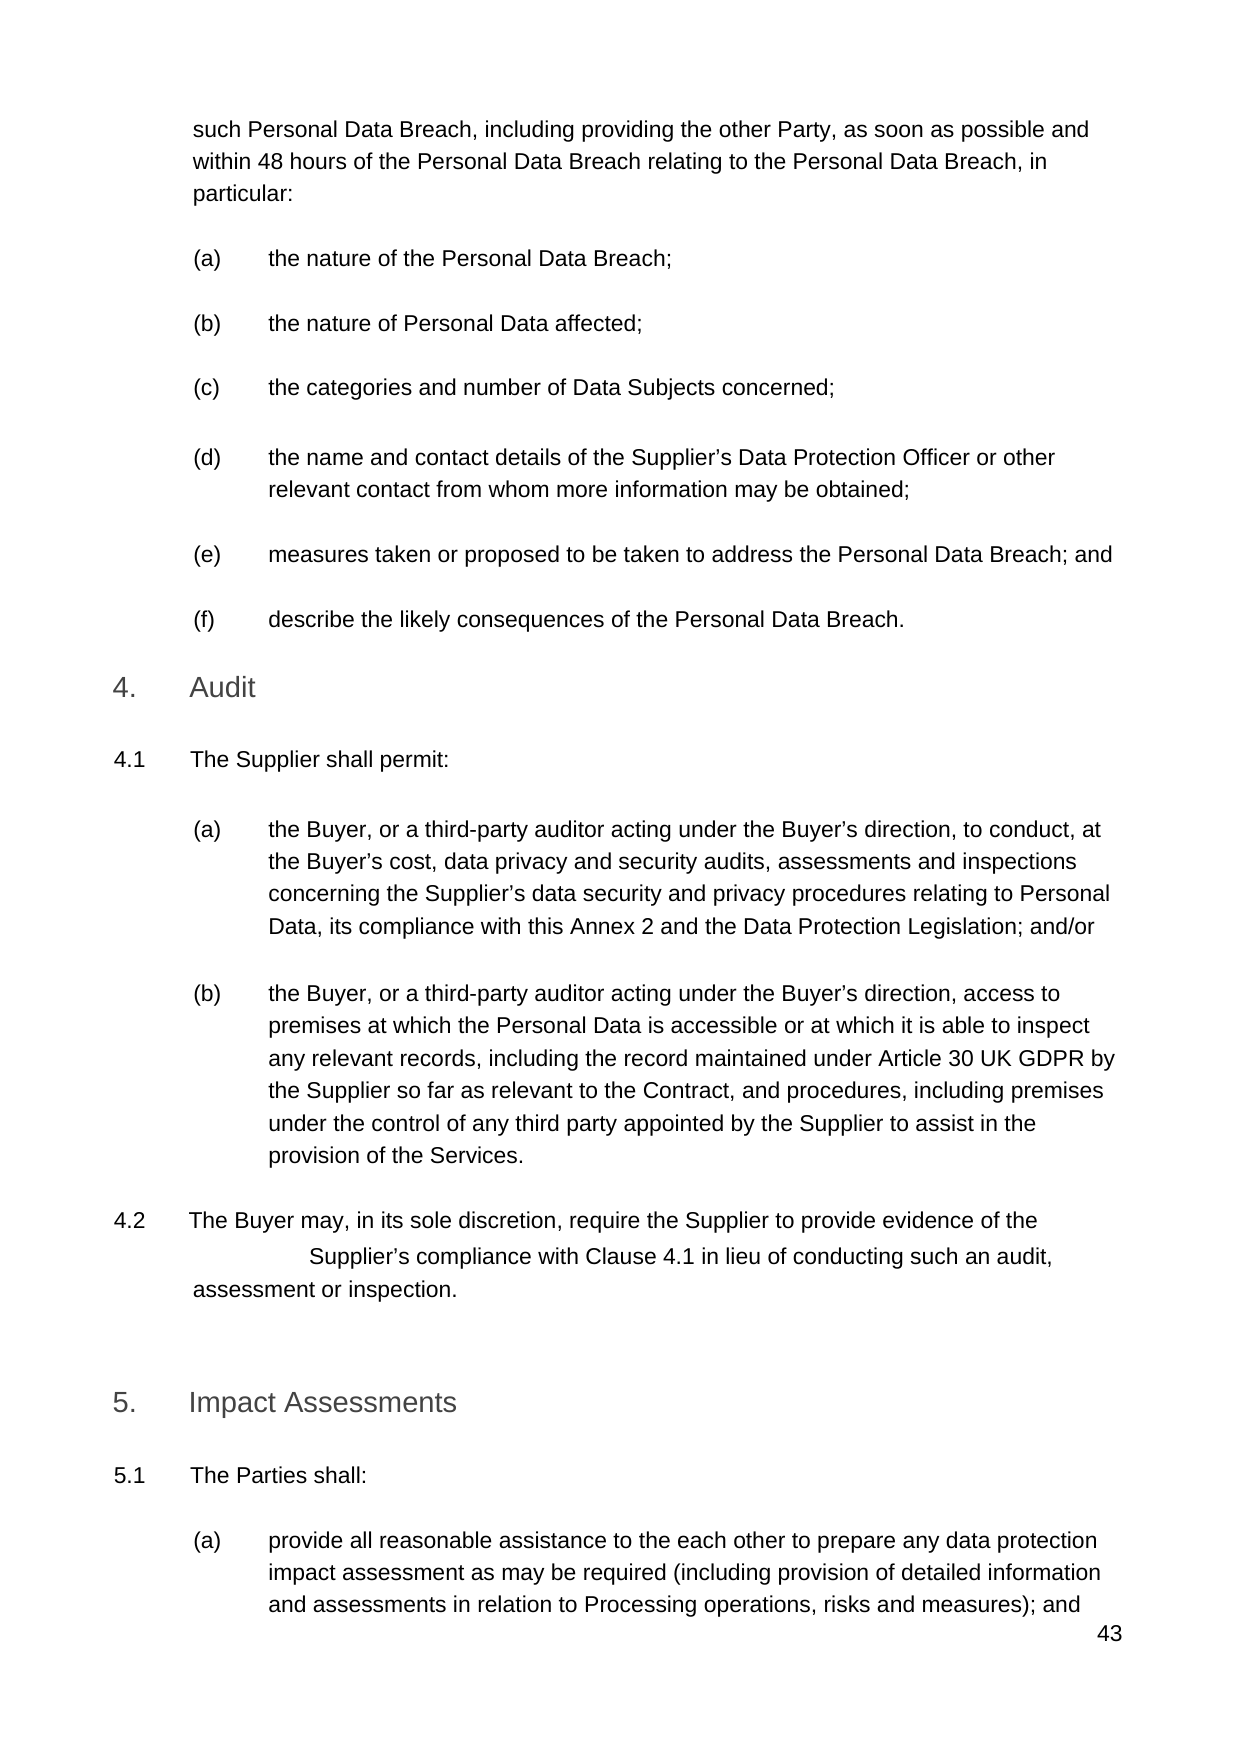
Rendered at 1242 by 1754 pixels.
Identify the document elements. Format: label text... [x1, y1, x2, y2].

list the name and contact details of the Supplier’s Data Protection Officer or other relevant contact from whom more information may be obtained; [193, 444, 1121, 503]
list provide all reasonable assistance to the each other to prepare any data protection impact assessment as may be required (including provision of detailed information and assessments in relation to Processing operations, risks and measures); and [193, 1527, 1121, 1618]
list the nature of Personal Data affected; [193, 310, 1121, 336]
list measures taken or proposed to be taken to address the Personal Data Breach; and [193, 541, 1121, 567]
list describe the likely consequences of the Personal Data Breach. [193, 606, 1121, 632]
list the categories and number of Data Subjects concerned; [193, 374, 1121, 401]
list the nature of the Personal Data Breach; [193, 245, 1121, 271]
list the Buyer, or a third-party auditor acting under the Buyer’s direction, access to premises at which the Personal Data is accessible or at which it is able to inspect any relevant records, including the record maintained under Article 30 UK GDPR by the Supplier so far as relevant to the Contract, and procedures, including premises under the control of any third party appointed by the Supplier to assist in the provision of the Services. [193, 980, 1121, 1168]
text 5.1 The Parties shall: [0, 1462, 1122, 1488]
subtitle 4. Audit [0, 671, 1122, 704]
text Supplier’s compliance with Clause 4.1 in lieu of conducting such an audit, assessment or inspection. [193, 1243, 1121, 1302]
text 4.2 The Buyer may, in its sole discretion, require the Supplier to provide evidence of the [0, 1207, 1122, 1233]
list the Buyer, or a third-party auditor acting under the Buyer’s direction, to conduct, at the Buyer’s cost, data privacy and security audits, assessments and inspections concerning the Supplier’s data security and privacy procedures relating to Personal Data, its compliance with this Annex 2 and the Data Protection Legislation; and/or [193, 816, 1121, 939]
subtitle 5. Impact Assessments [0, 1386, 1122, 1419]
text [193, 116, 1121, 207]
text 4.1 The Supplier shall permit: [0, 746, 1122, 773]
